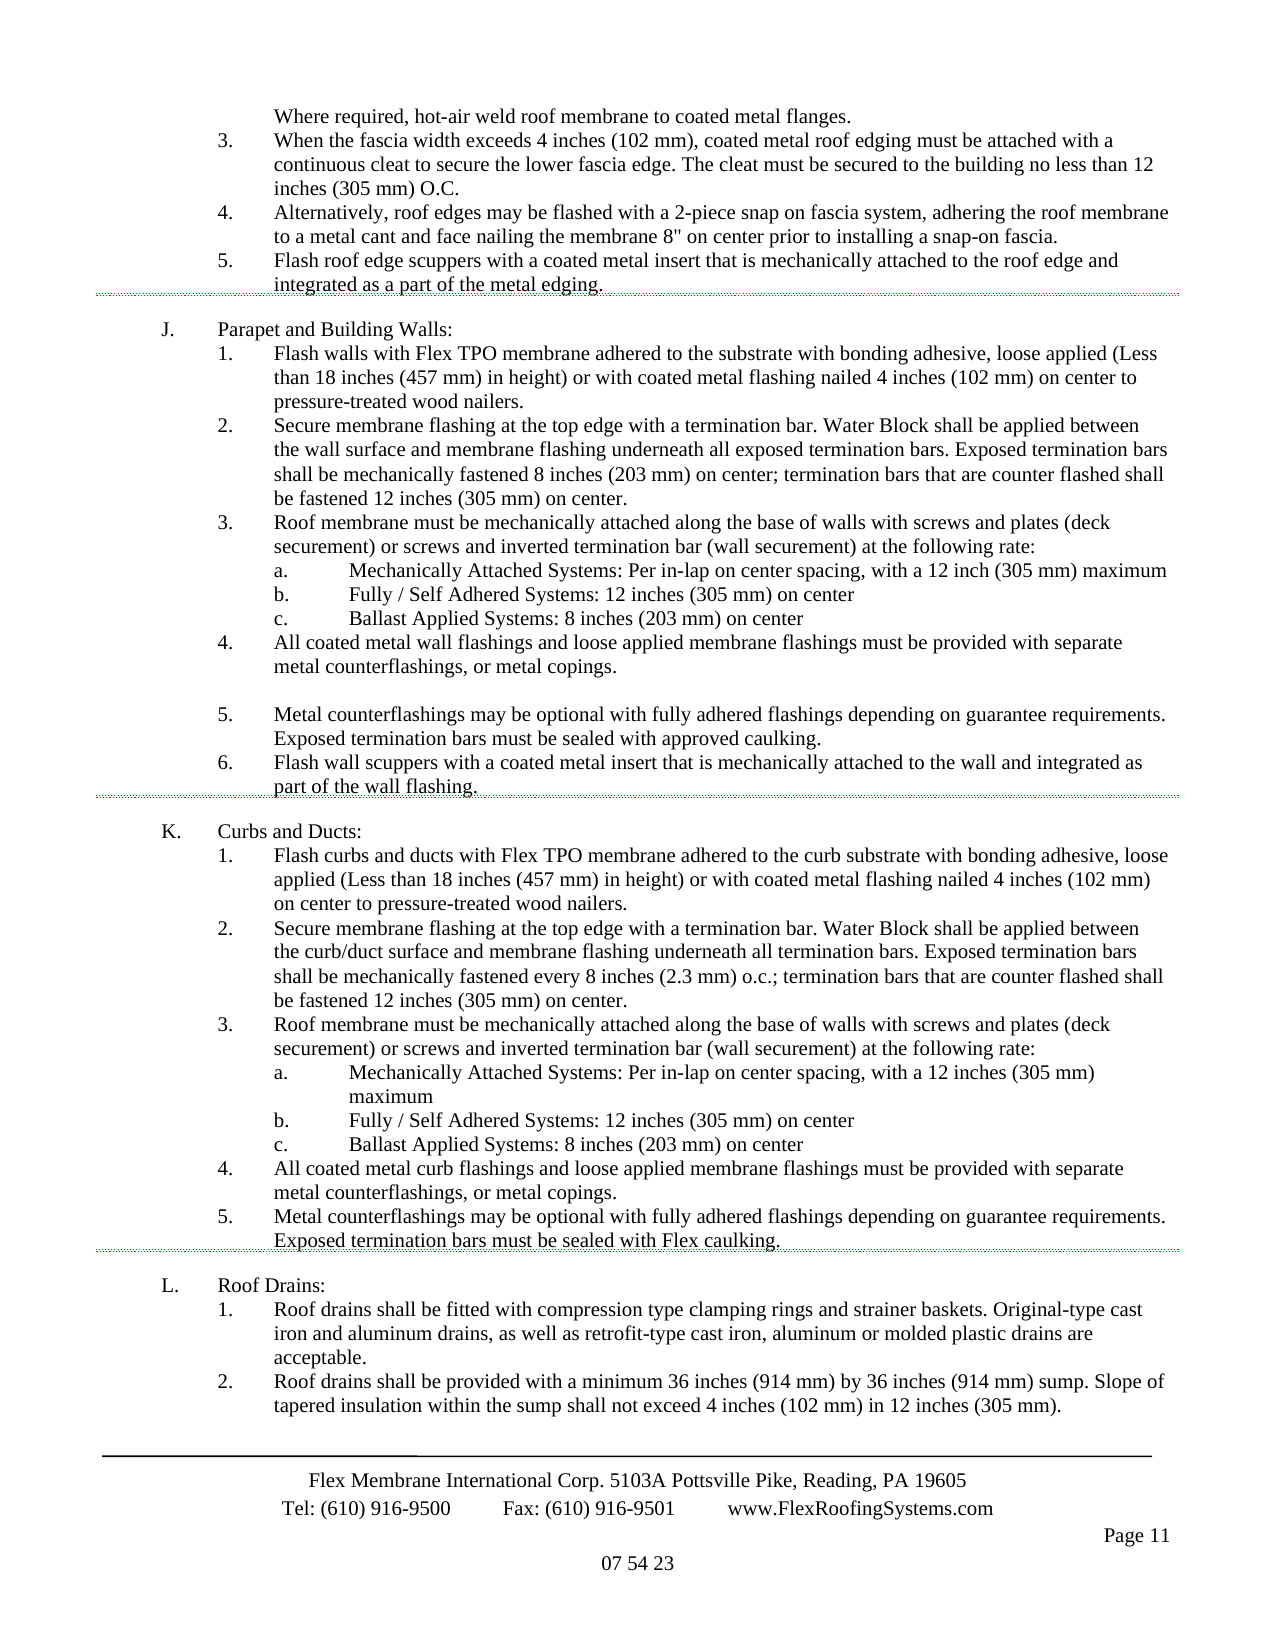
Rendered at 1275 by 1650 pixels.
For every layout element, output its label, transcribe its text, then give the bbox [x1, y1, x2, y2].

list All coated metal wall flashings and loose applied membrane flashings must be provided with separate metal counterflashings, or metal copings. [217, 630, 1170, 678]
list Roof drains shall be provided with a minimum 36 inches (914 mm) by 36 inches (914 mm) sump. Slope of tapered insulation within the sump shall not exceed 4 inches (102 mm) in 12 inches (305 mm). [217, 1369, 1170, 1417]
list Parapet and Building Walls: [161, 317, 1170, 341]
list Ballast Applied Systems: 8 inches (203 mm) on center [274, 606, 1170, 630]
list Mechanically Attached Systems: Per in-lap on center spacing, with a 12 inches (305 mm) maximum [274, 1060, 1170, 1108]
list Ballast Applied Systems: 8 inches (203 mm) on center [274, 1132, 1170, 1156]
list When the fascia width exceeds 4 inches (102 mm), coated metal roof edging must be attached with a continuous cleat to secure the lower fascia edge. The cleat must be secured to the building no less than 12 inches (305 mm) O.C. [217, 128, 1170, 200]
list Roof drains shall be fitted with compression type clamping rings and strainer baskets. Original-type cast iron and aluminum drains, as well as retrofit-type cast iron, aluminum or molded plastic drains are acceptable. [217, 1297, 1170, 1369]
list Mechanically Attached Systems: Per in-lap on center spacing, with a 12 inch (305 mm) maximum [274, 558, 1170, 582]
list All coated metal curb flashings and loose applied membrane flashings must be provided with separate metal counterflashings, or metal copings. [217, 1156, 1170, 1204]
list Fully / Self Adhered Systems: 12 inches (305 mm) on center [274, 1108, 1170, 1132]
list Fully / Self Adhered Systems: 12 inches (305 mm) on center [274, 582, 1170, 606]
list Flash wall scuppers with a coated metal insert that is mechanically attached to the wall and integrated as part of the wall flashing. [217, 750, 1170, 798]
list Curbs and Ducts: [161, 819, 1170, 843]
list Secure membrane flashing at the top edge with a termination bar. Water Block shall be applied between the wall surface and membrane flashing underneath all exposed termination bars. Exposed termination bars shall be mechanically fastened 8 inches (203 mm) on center; termination bars that are counter flashed shall be fastened 12 inches (305 mm) on center. [217, 413, 1170, 509]
list Flash roof edge scuppers with a coated metal insert that is mechanically attached to the roof edge and integrated as a part of the metal edging. [217, 248, 1170, 296]
list Alternatively, roof edges may be flashed with a 2-piece snap on fascia system, adhering the roof membrane to a metal cant and face nailing the membrane 8" on center prior to installing a snap-on fascia. [217, 200, 1170, 248]
list Roof membrane must be mechanically attached along the base of walls with screws and plates (deck securement) or screws and inverted termination bar (wall securement) at the following rate: [217, 1012, 1170, 1060]
list Roof membrane must be mechanically attached along the base of walls with screws and plates (deck securement) or screws and inverted termination bar (wall securement) at the following rate: [217, 509, 1170, 558]
list Flash curbs and ducts with Flex TPO membrane adhered to the curb substrate with bonding adhesive, loose applied (Less than 18 inches (457 mm) in height) or with coated metal flashing nailed 4 inches (102 mm) on center to pressure-treated wood nailers. [217, 843, 1170, 915]
list Metal counterflashings may be optional with fully adhered flashings depending on guarantee requirements. Exposed termination bars must be sealed with approved caulking. [217, 702, 1170, 750]
list Secure membrane flashing at the top edge with a termination bar. Water Block shall be applied between the curb/duct surface and membrane flashing underneath all termination bars. Exposed termination bars shall be mechanically fastened every 8 inches (2.3 mm) o.c.; termination bars that are counter flashed shall be fastened 12 inches (305 mm) on center. [217, 915, 1170, 1012]
list Roof Drains: [161, 1273, 1170, 1297]
list Metal counterflashings may be optional with fully adhered flashings depending on guarantee requirements. Exposed termination bars must be sealed with Flex caulking. [217, 1204, 1170, 1252]
list Flash walls with Flex TPO membrane adhered to the substrate with bonding adhesive, loose applied (Less than 18 inches (457 mm) in height) or with coated metal flashing nailed 4 inches (102 mm) on center to pressure-treated wood nailers. [217, 341, 1170, 413]
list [217, 104, 1170, 128]
